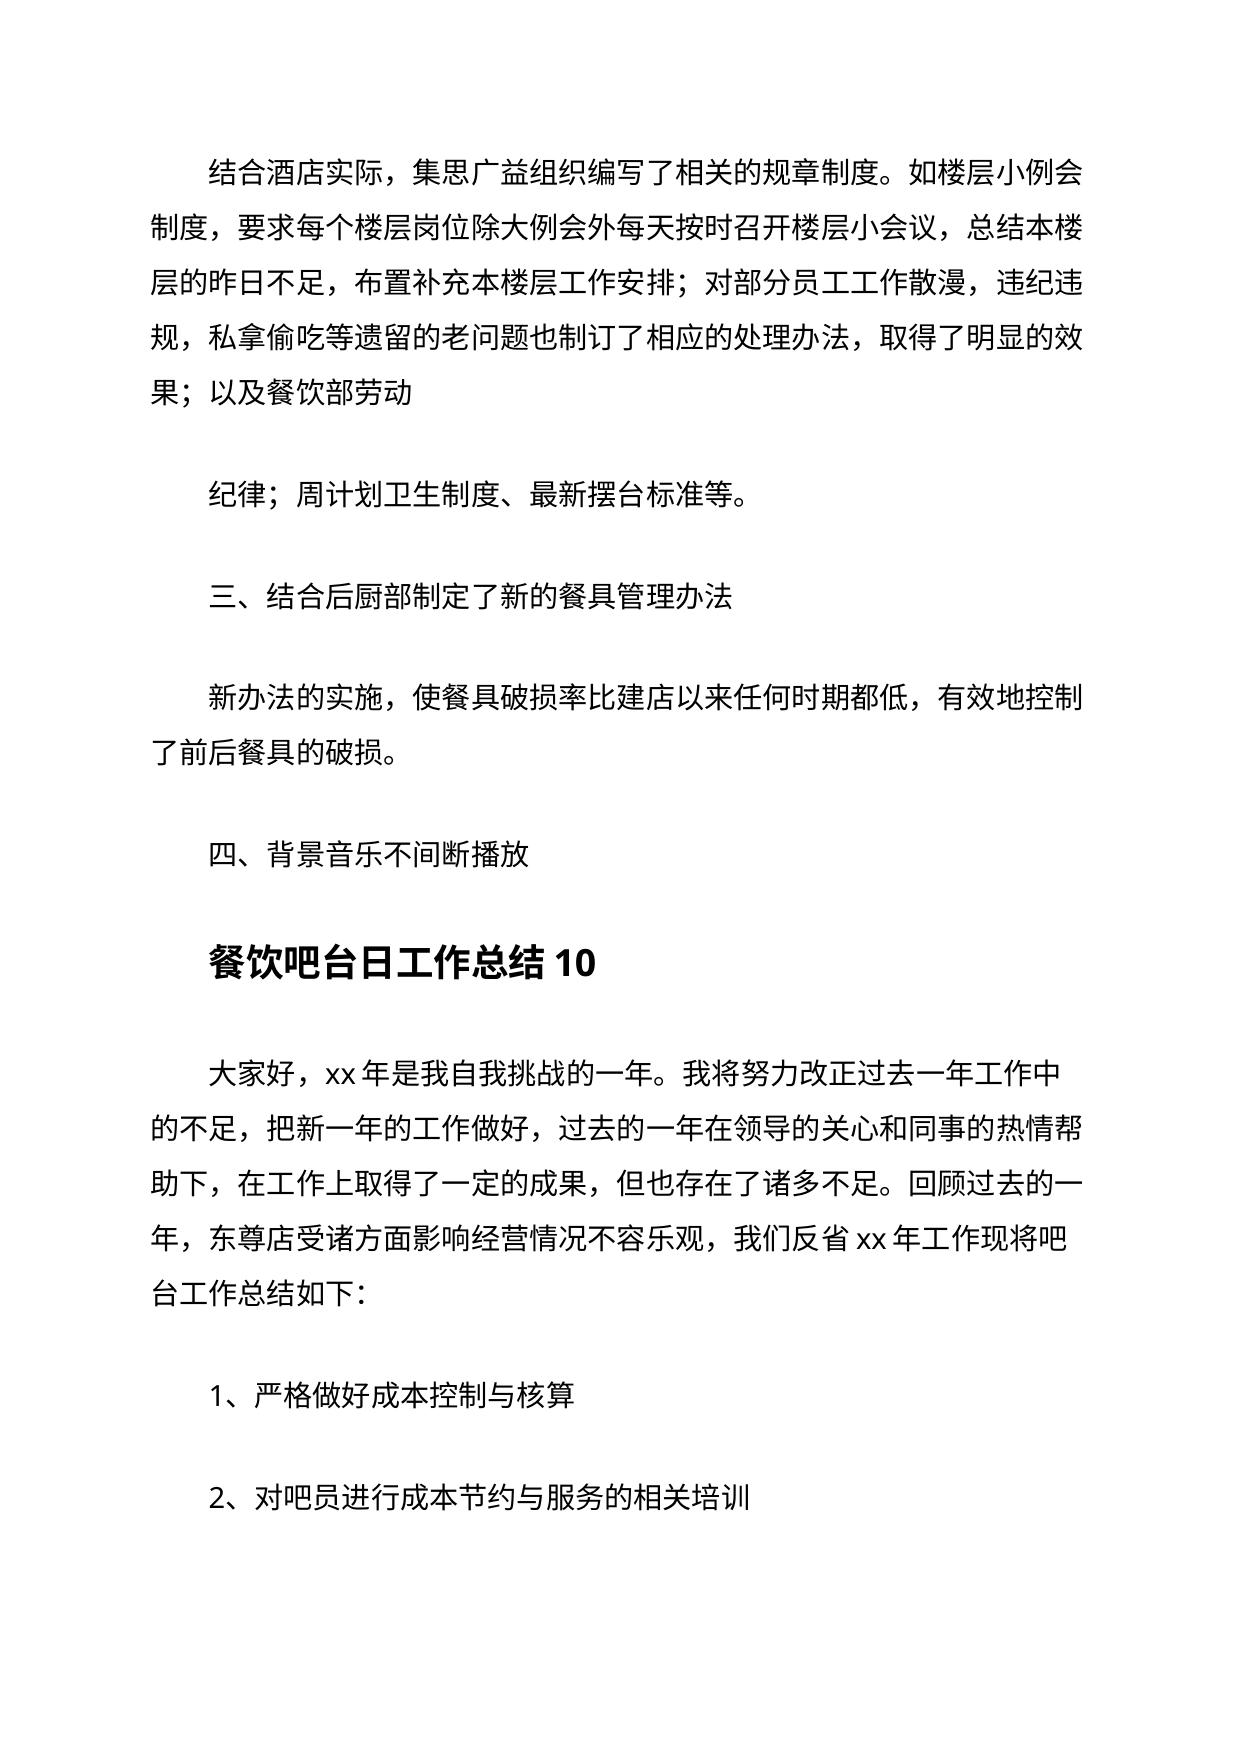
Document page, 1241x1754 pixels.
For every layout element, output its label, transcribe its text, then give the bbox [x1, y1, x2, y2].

text 大家好，xx年是我自我挑战的一年。我将努力改正过去一年工作中的不足，把新一年的工作做好，过去的一年在领导的关心和同事的热情帮助下，在工作上取得了一定的成果，但也存在了诸多不足。回顾过去的一年，东尊店受诸方面影响经营情况不容乐观，我们反省xx年工作现将吧台工作总结如下： [150, 1051, 1090, 1313]
text 1、严格做好成本控制与核算 [150, 1372, 1090, 1415]
text 纪律；周计划卫生制度、最新摆台标准等。 [150, 471, 1090, 514]
text 餐饮吧台日工作总结10 [150, 933, 1090, 988]
text 结合酒店实际，集思广益组织编写了相关的规章制度。如楼层小例会制度，要求每个楼层岗位除大例会外每天按时召开楼层小会议，总结本楼层的昨日不足，布置补充本楼层工作安排；对部分员工工作散漫，违纪违规，私拿偷吃等遗留的老问题也制订了相应的处理办法，取得了明显的效果；以及餐饮部劳动 [150, 150, 1090, 412]
text 四、背景音乐不间断播放 [150, 832, 1090, 874]
text 2、对吧员进行成本节约与服务的相关培训 [150, 1474, 1090, 1517]
text 新办法的实施，使餐具破损率比建店以来任何时期都低，有效地控制了前后餐具的破损。 [150, 675, 1090, 772]
text 三、结合后厨部制定了新的餐具管理办法 [150, 573, 1090, 615]
